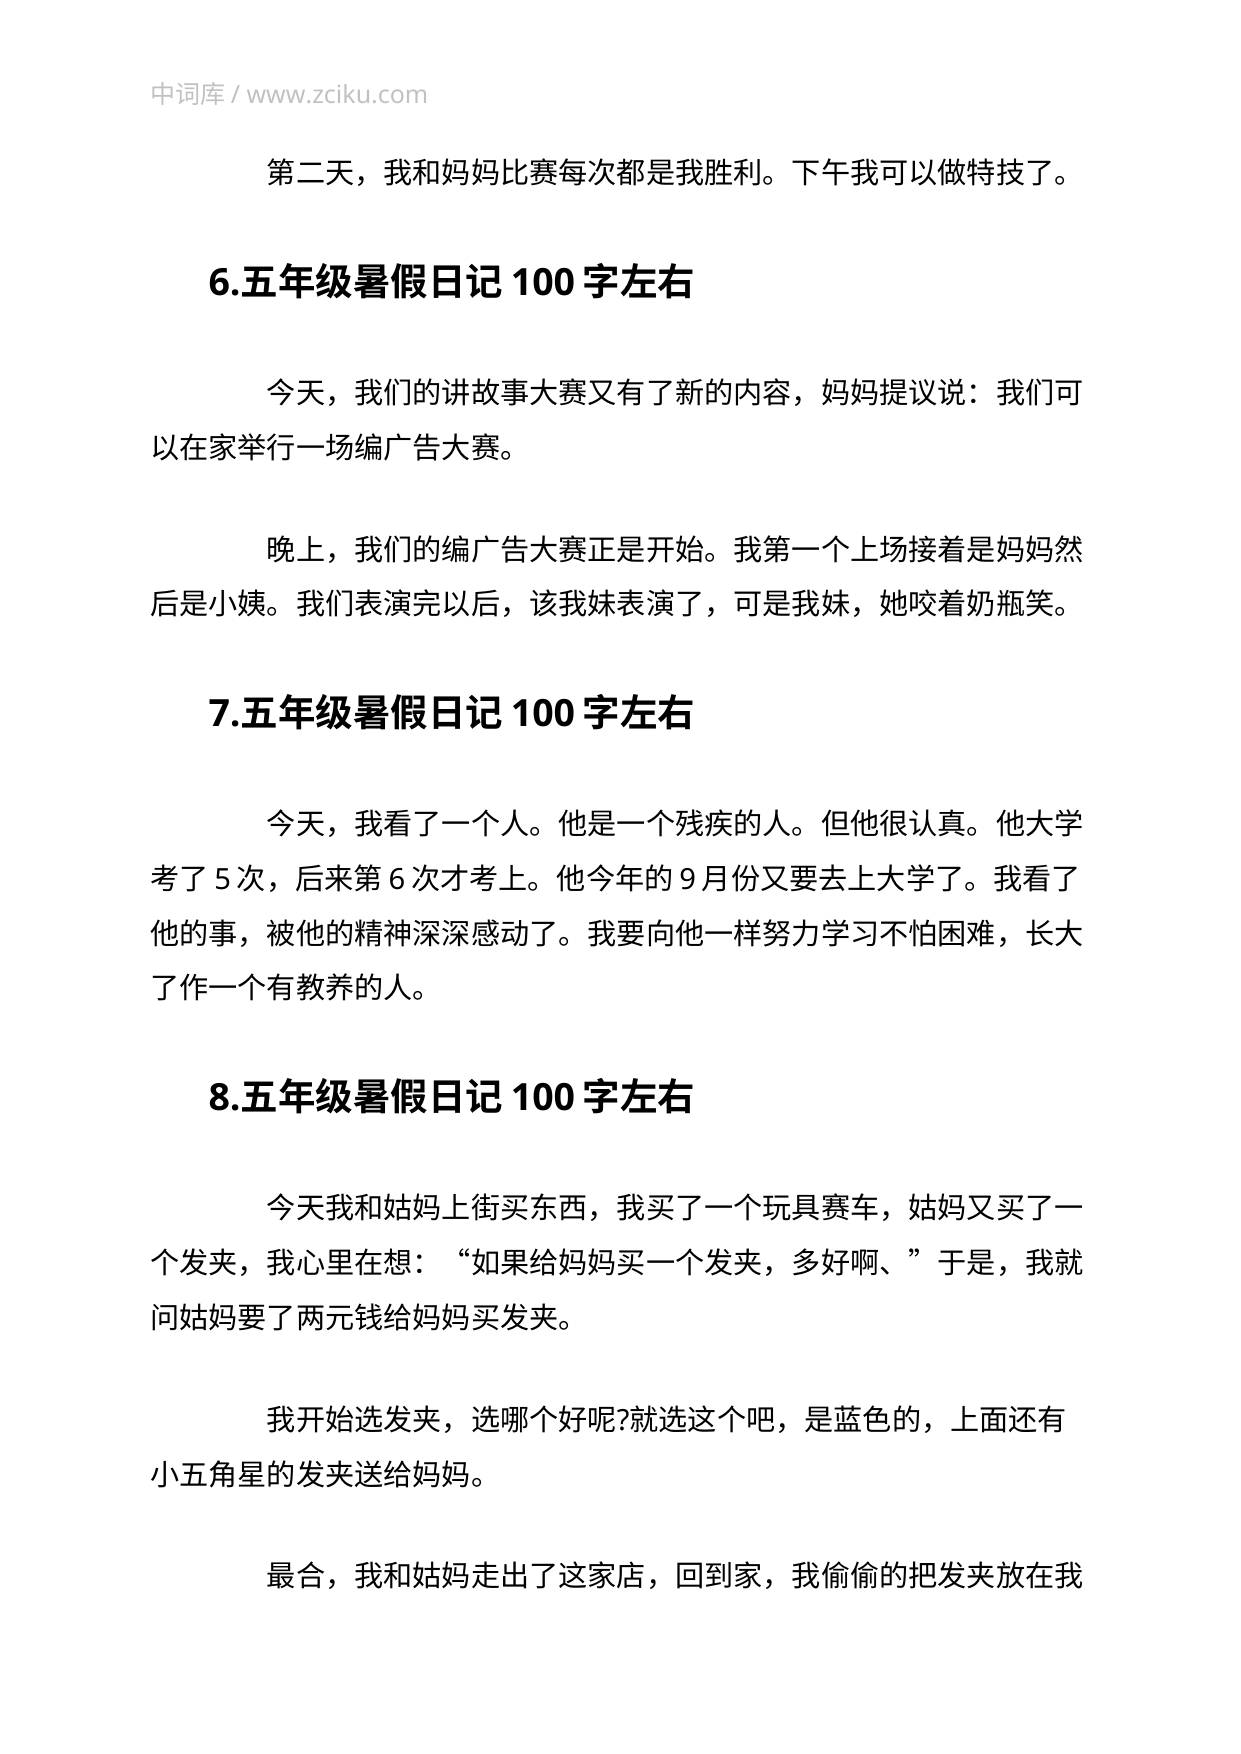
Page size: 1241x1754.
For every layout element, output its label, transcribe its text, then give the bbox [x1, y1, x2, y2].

text 第二天，我和妈妈比赛每次都是我胜利。下午我可以做特技了。 [150, 150, 1090, 192]
text 今天，我看了一个人。他是一个残疾的人。但他很认真。他大学考了5次，后来第6次才考上。他今年的9月份又要去上大学了。我看了他的事，被他的精神深深感动了。我要向他一样努力学习不怕困难，长大了作一个有教养的人。 [150, 800, 1090, 1007]
text 7.五年级暑假日记100字左右 [150, 683, 1090, 737]
text 今天，我们的讲故事大赛又有了新的内容，妈妈提议说：我们可以在家举行一场编广告大赛。 [150, 369, 1090, 467]
text 我开始选发夹，选哪个好呢?就选这个吧，是蓝色的，上面还有小五角星的发夹送给妈妈。 [150, 1396, 1090, 1493]
text 今天我和姑妈上街买东西，我买了一个玩具赛车，姑妈又买了一个发夹，我心里在想：“如果给妈妈买一个发夹，多好啊、”于是，我就问姑妈要了两元钱给妈妈买发夹。 [150, 1184, 1090, 1337]
text 晚上，我们的编广告大赛正是开始。我第一个上场接着是妈妈然后是小姨。我们表演完以后，该我妹表演了，可是我妹，她咬着奶瓶笑。 [150, 526, 1090, 623]
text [150, 1553, 1090, 1595]
text 8.五年级暑假日记100字左右 [150, 1067, 1090, 1121]
text 6.五年级暑假日记100字左右 [150, 252, 1090, 306]
